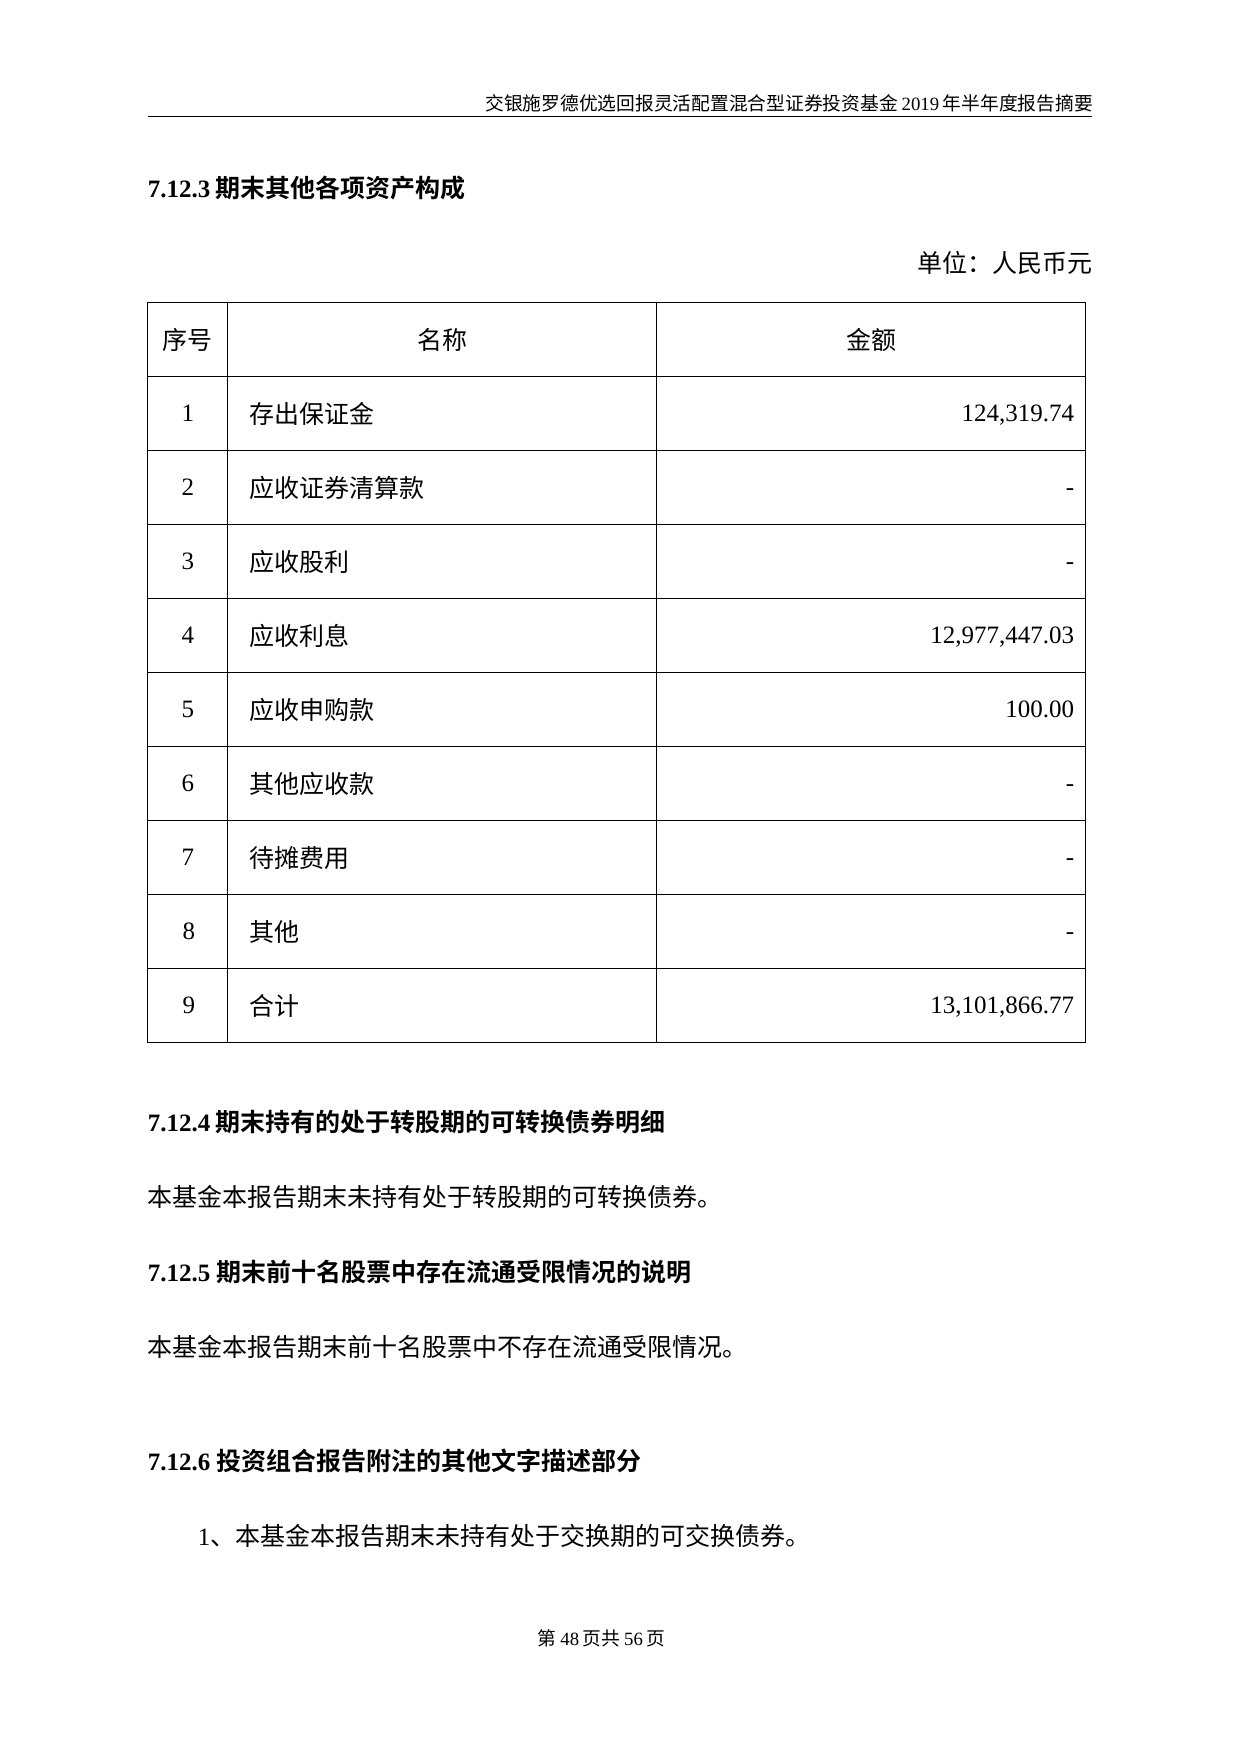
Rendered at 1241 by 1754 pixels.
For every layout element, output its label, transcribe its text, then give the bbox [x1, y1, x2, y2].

table_cell 应收申购款 [228, 673, 656, 746]
table_cell - [657, 895, 1085, 968]
text 7.12.4期末持有的处于转股期的可转换债券明细 [148, 1088, 1092, 1153]
table_cell 存出保证金 [228, 377, 656, 450]
table_cell 2 [148, 451, 227, 524]
text 7.12.6 投资组合报告附注的其他文字描述部分 [148, 1427, 1092, 1492]
table_cell 1 [148, 377, 227, 450]
table_cell - [657, 821, 1085, 894]
text 7.12.3期末其他各项资产构成 [148, 154, 1092, 219]
text 1、本基金本报告期末未持有处于交换期的可交换债券。 [148, 1502, 1092, 1567]
table_cell 应收证券清算款 [228, 451, 656, 524]
table_cell 13,101,866.77 [657, 969, 1085, 1042]
table_cell - [657, 451, 1085, 524]
text 单位：人民币元 [149, 229, 1092, 294]
table_cell 4 [148, 599, 227, 672]
table_cell 124,319.74 [657, 377, 1085, 450]
table_cell 12,977,447.03 [657, 599, 1085, 672]
table_cell 7 [148, 821, 227, 894]
table_cell 8 [148, 895, 227, 968]
table_header 序号 [148, 303, 227, 376]
table_cell 6 [148, 747, 227, 820]
table_cell 应收股利 [228, 525, 656, 598]
text 本基金本报告期末未持有处于转股期的可转换债券。 [148, 1163, 1092, 1228]
table_cell 待摊费用 [228, 821, 656, 894]
table_cell - [657, 747, 1085, 820]
table_cell - [657, 525, 1085, 598]
table_cell 应收利息 [228, 599, 656, 672]
table_cell 3 [148, 525, 227, 598]
table_cell 其他应收款 [228, 747, 656, 820]
table_header 金额 [657, 303, 1085, 376]
table_cell 5 [148, 673, 227, 746]
table_cell 9 [148, 969, 227, 1042]
table_header 名称 [228, 303, 656, 376]
text 7.12.5 期末前十名股票中存在流通受限情况的说明 [148, 1238, 1092, 1303]
table_cell 100.00 [657, 673, 1085, 746]
table_cell 其他 [228, 895, 656, 968]
text 本基金本报告期末前十名股票中不存在流通受限情况。 [148, 1313, 1092, 1417]
table_cell 合计 [228, 969, 656, 1042]
